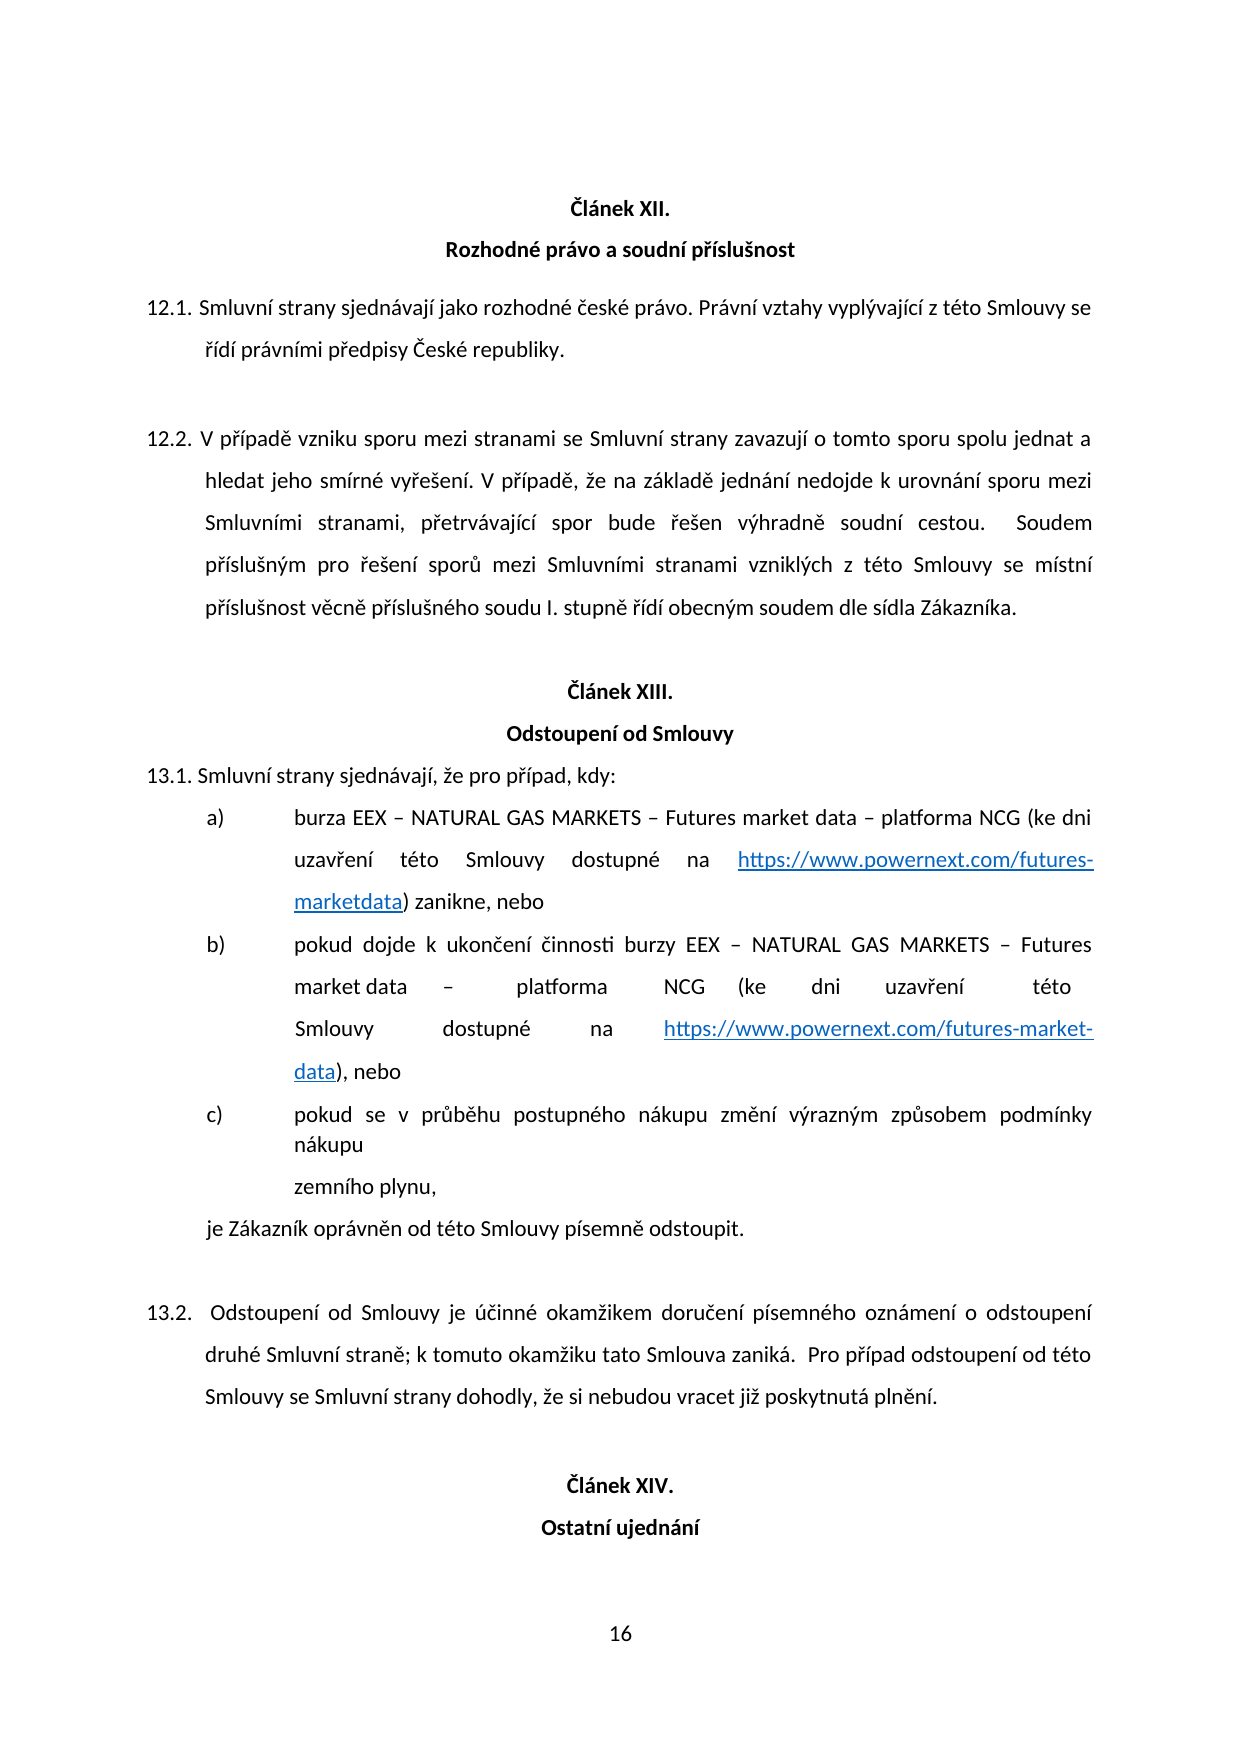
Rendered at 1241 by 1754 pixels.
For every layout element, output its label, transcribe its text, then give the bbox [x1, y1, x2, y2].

text 13.1. Smluvní strany sjednávají, že pro případ, kdy: [146, 761, 1094, 789]
text Ostatní ujednání [147, 1513, 1093, 1541]
text Článek XIII. [147, 677, 1093, 705]
text 13.2. Odstoupení od Smlouvy je účinné okamžikem doručení písemného oznámení o odstoupení druhé Smluvní straně; k tomuto okamžiku tato Smlouva zaniká. Pro případ odstoupení od této Smlouvy se Smluvní strany dohodly, že si nebudou vracet již poskytnutá plnění. [146, 1298, 1094, 1410]
text 12.2. V případě vzniku sporu mezi stranami se Smluvní strany zavazují o tomto sporu spolu jednat a hledat jeho smírné vyřešení. V případě, že na základě jednání nedojde k urovnání sporu mezi Smluvními stranami, přetrvávající spor bude řešen výhradně soudní cestou. Soudem příslušným pro řešení sporů mezi Smluvními stranami vzniklých z této Smlouvy se místní příslušnost věcně příslušného soudu I. stupně řídí obecným soudem dle sídla Zákazníka. [146, 424, 1094, 621]
text je Zákazník oprávněn od této Smlouvy písemně odstoupit. [206, 1214, 1094, 1242]
text Odstoupení od Smlouvy [147, 719, 1093, 747]
text Článek XIV. [147, 1471, 1093, 1499]
text Rozhodné právo a soudní příslušnost [147, 235, 1093, 263]
text Článek XII. [147, 194, 1093, 222]
list pokud se v průběhu postupného nákupu změní výrazným způsobem podmínky nákupu [206, 1100, 1094, 1158]
list burza EEX – NATURAL GAS MARKETS – Futures market data – platforma NCG (ke dni uzavření této Smlouvy dostupné na https://www.powernext.com/futures-marketdata) zanikne, nebo [206, 803, 1094, 915]
text 12.1. Smluvní strany sjednávají jako rozhodné české právo. Právní vztahy vyplývající z této Smlouvy se řídí právními předpisy České republiky. [146, 293, 1094, 364]
text zemního plynu, [294, 1172, 1094, 1200]
list pokud dojde k ukončení činnosti burzy EEX – NATURAL GAS MARKETS – Futures market data – platforma NCG (ke dni uzavření této Smlouvy dostupné na https://www.powernext.com/futures-market-data), nebo [206, 930, 1094, 1085]
